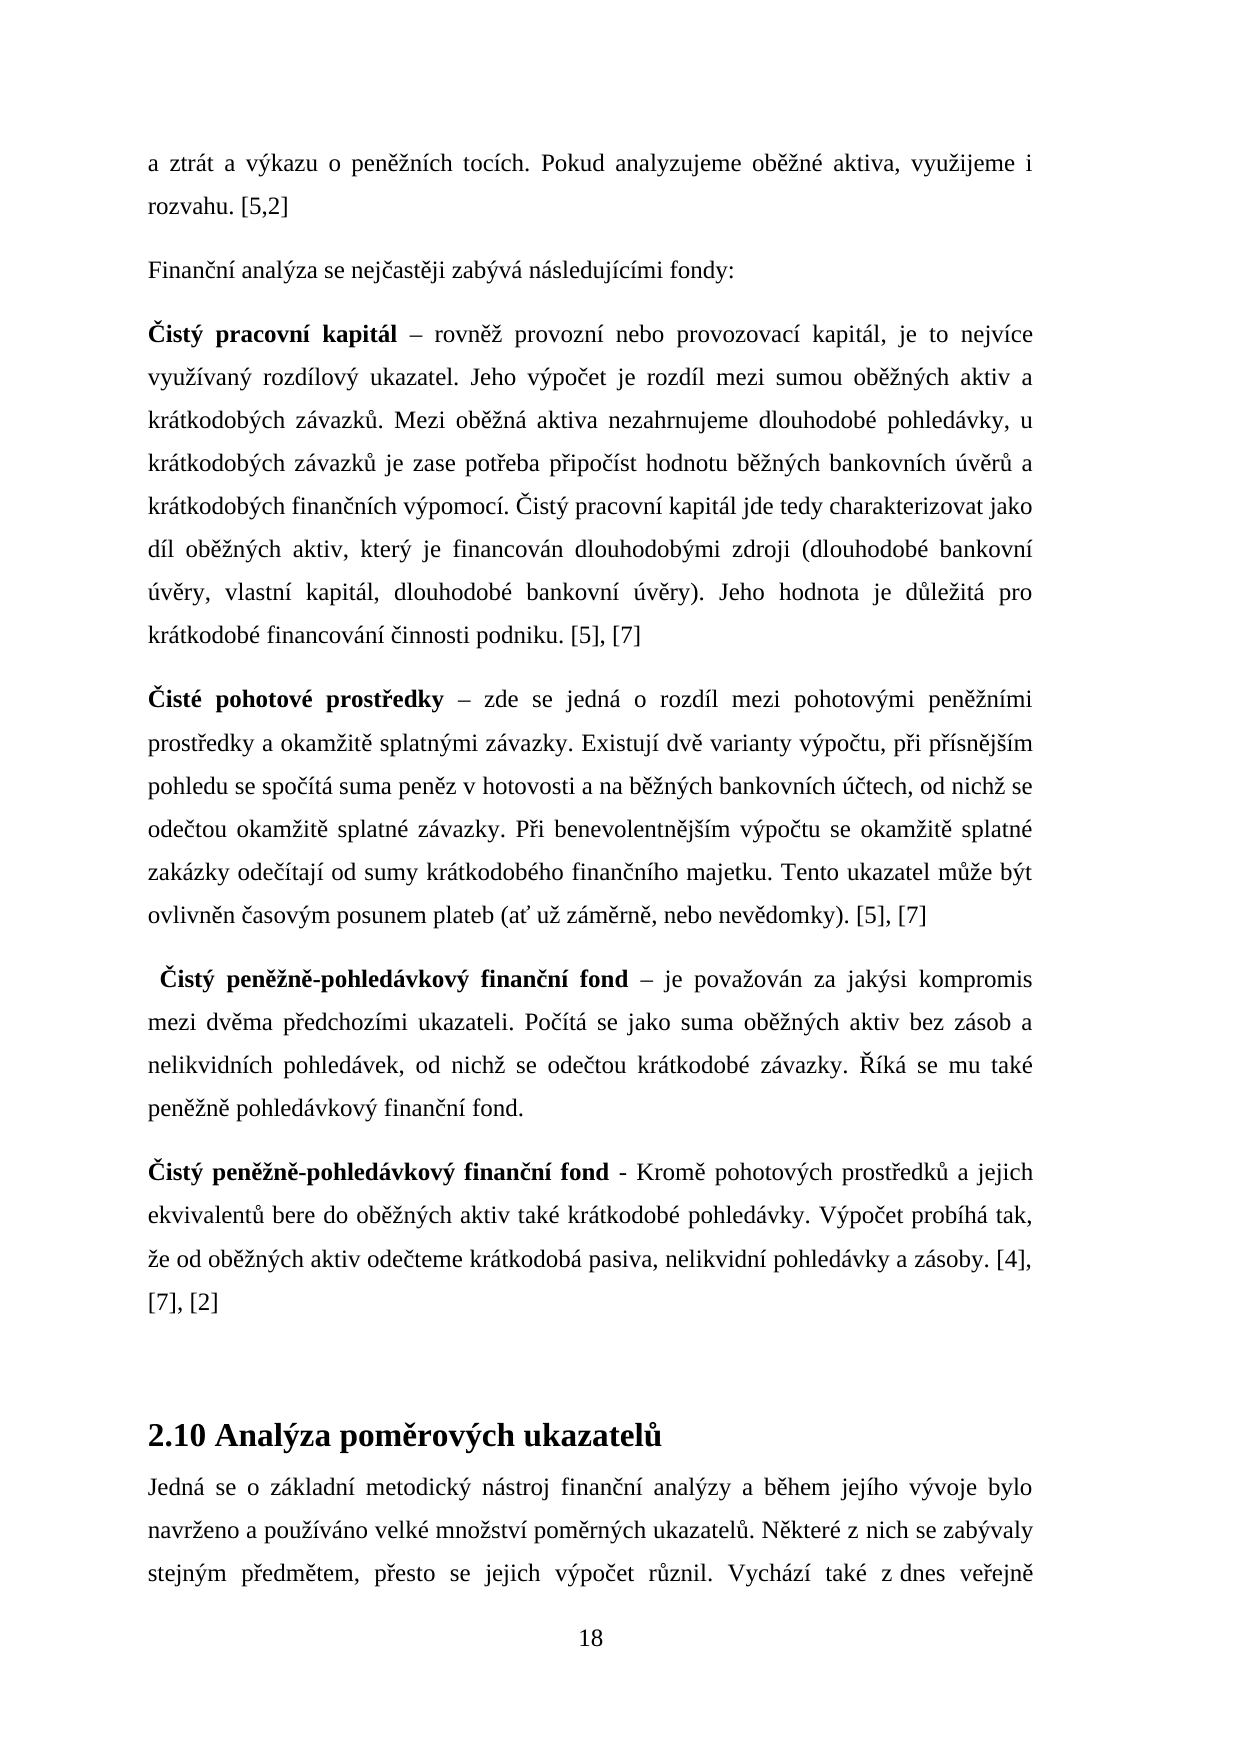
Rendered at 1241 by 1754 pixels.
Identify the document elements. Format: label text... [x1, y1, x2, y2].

text Finanční analýza se nejčastěji zabývá následujícími fondy: [148, 255, 1033, 283]
subtitle 2.10 Analýza poměrových ukazatelů [148, 1415, 1033, 1453]
text Čistý pracovní kapitál – rovněž provozní nebo provozovací kapitál, je to nejvíce využívaný rozdílový ukazatel. Jeho výpočet je rozdíl mezi sumou oběžných aktiv a krátkodobých závazků. Mezi oběžná aktiva nezahrnujeme dlouhodobé pohledávky, u krátkodobých závazků je zase potřeba připočíst hodnotu běžných bankovních úvěrů a krátkodobých finančních výpomocí. Čistý pracovní kapitál jde tedy charakterizovat jako díl oběžných aktiv, který je financován dlouhodobými zdroji (dlouhodobé bankovní úvěry, vlastní kapitál, dlouhodobé bankovní úvěry). Jeho hodnota je důležitá pro krátkodobé financování činnosti podniku. [5], [7] [148, 319, 1033, 649]
text Čistý peněžně-pohledávkový finanční fond - Kromě pohotových prostředků a jejich ekvivalentů bere do oběžných aktiv také krátkodobé pohledávky. Výpočet probíhá tak, že od oběžných aktiv odečteme krátkodobá pasiva, nelikvidní pohledávky a zásoby. [4], [7], [2] [148, 1157, 1033, 1316]
text Čistý peněžně-pohledávkový finanční fond – je považován za jakýsi kompromis mezi dvěma předchozími ukazateli. Počítá se jako suma oběžných aktiv bez zásob a nelikvidních pohledávek, od nichž se odečtou krátkodobé závazky. Říká se mu také peněžně pohledávkový finanční fond. [148, 964, 1033, 1122]
text Čisté pohotové prostředky – zde se jedná o rozdíl mezi pohotovými peněžními prostředky a okamžitě splatnými závazky. Existují dvě varianty výpočtu, při přísnějším pohledu se spočítá suma peněz v hotovosti a na běžných bankovních účtech, od nichž se odečtou okamžitě splatné závazky. Při benevolentnějším výpočtu se okamžitě splatné zakázky odečítají od sumy krátkodobého finančního majetku. Tento ukazatel může být ovlivněn časovým posunem plateb (ať už záměrně, nebo nevědomky). [5], [7] [148, 684, 1033, 929]
